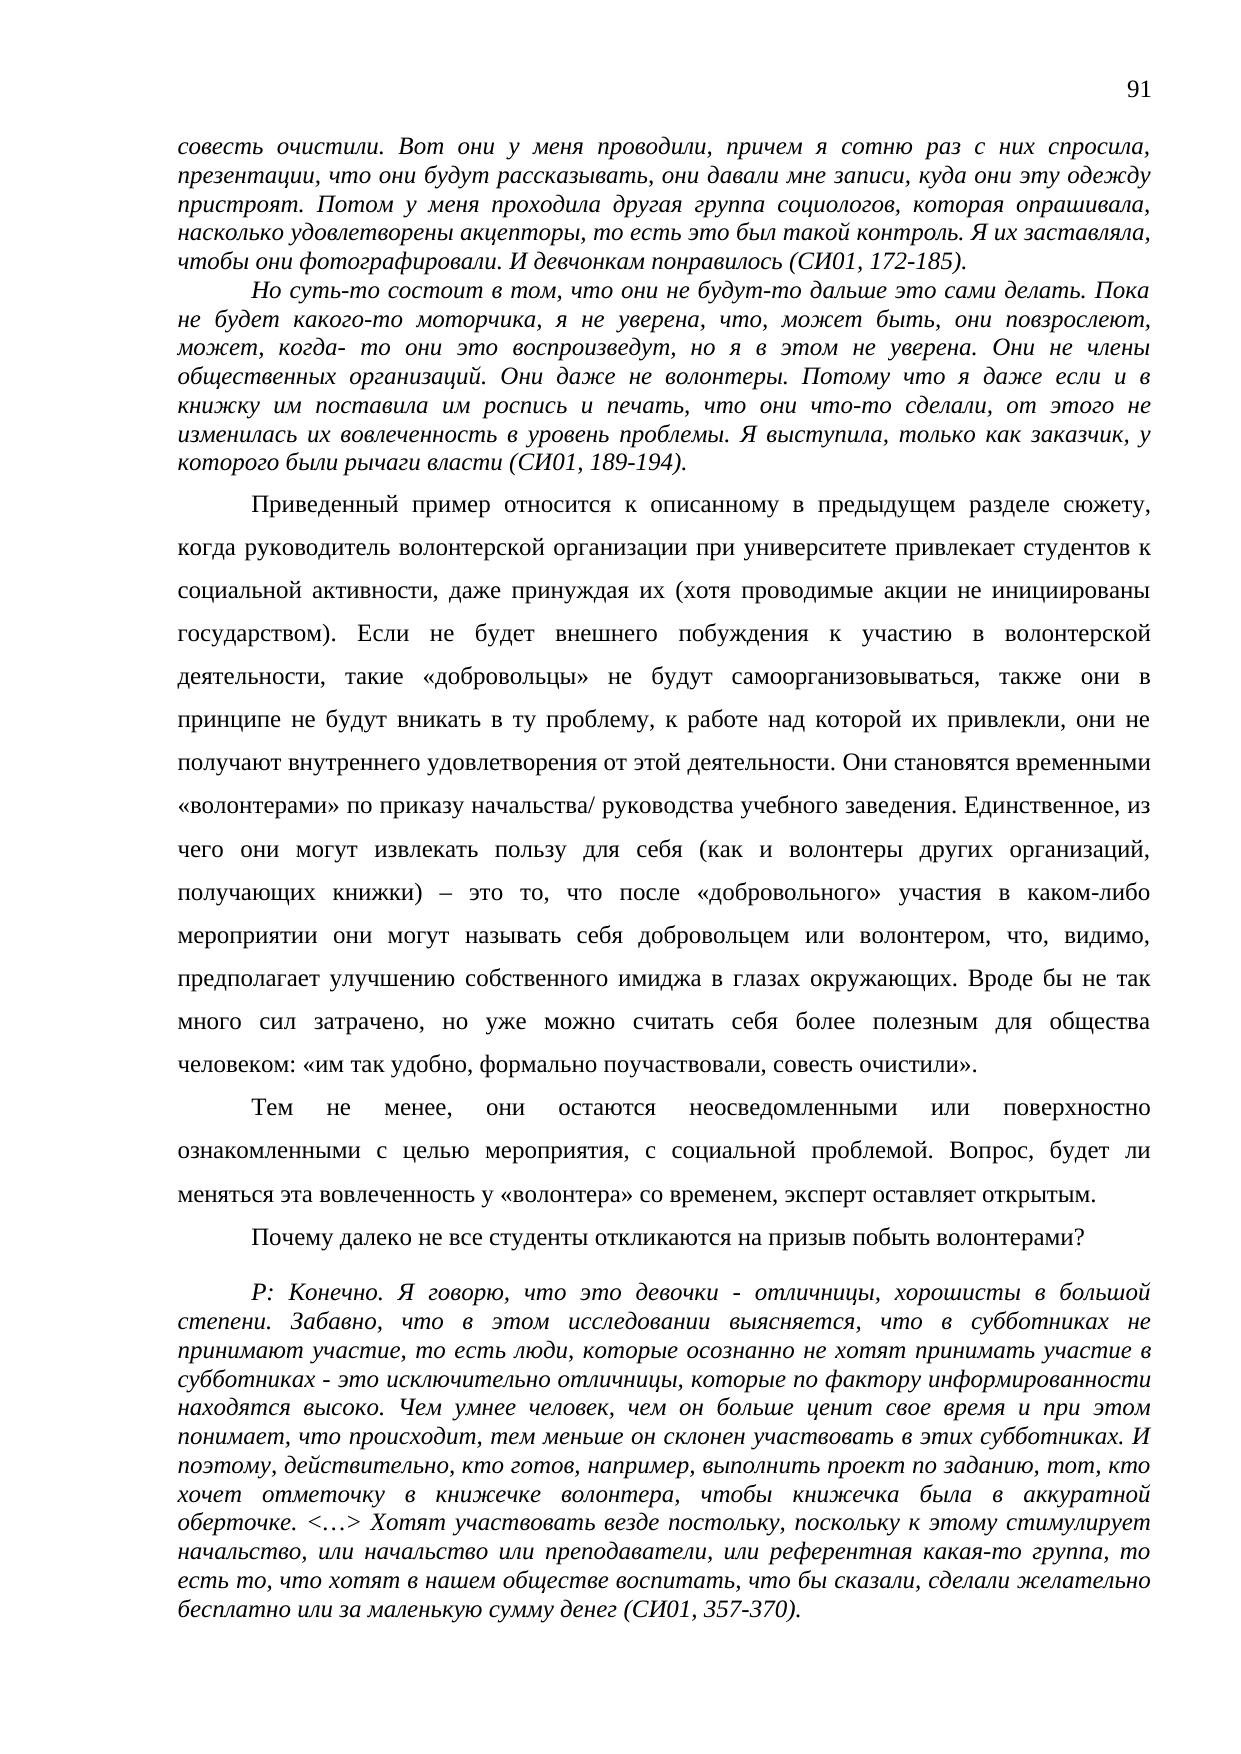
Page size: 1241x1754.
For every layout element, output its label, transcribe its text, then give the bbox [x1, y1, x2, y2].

text Приведенный пример относится к описанному в предыдущем разделе сюжету, когда руководитель волонтерской организации при университете привлекает студентов к социальной активности, даже принуждая их (хотя проводимые акции не инициированы государством). Если не будет внешнего побуждения к участию в волонтерской деятельности, такие «добровольцы» не будут самоорганизовываться, также они в принципе не будут вникать в ту проблему, к работе над которой их привлекли, они не получают внутреннего удовлетворения от этой деятельности. Они становятся временными «волонтерами» по приказу начальства/ руководства учебного заведения. Единственное, из чего они могут извлекать пользу для себя (как и волонтеры других организаций, получающих книжки) – это то, что после «добровольного» участия в каком-либо мероприятии они могут называть себя добровольцем или волонтером, что, видимо, предполагает улучшению собственного имиджа в глазах окружающих. Вроде бы не так много сил затрачено, но уже можно считать себя более полезным для общества человеком: «им так удобно, формально поучаствовали, совесть очистили». [177, 489, 1152, 1078]
text Почему далеко не все студенты откликаются на призыв побыть волонтерами? [177, 1222, 1152, 1251]
text Тем не менее, они остаются неосведомленными или поверхностно ознакомленными с целью мероприятия, с социальной проблемой. Вопрос, будет ли меняться эта вовлеченность у «волонтера» со временем, эксперт оставляет открытым. [177, 1092, 1152, 1207]
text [177, 131, 1152, 275]
text Но суть-то состоит в том, что они не будут-то дальше это сами делать. Пока не будет какого-то моторчика, я не уверена, что, может быть, они повзрослеют, может, когда- то они это воспроизведут, но я в этом не уверена. Они не члены общественных организаций. Они даже не волонтеры. Потому что я даже если и в книжку им поставила им роспись и печать, что они что-то сделали, от этого не изменилась их вовлеченность в уровень проблемы. Я выступила, только как заказчик, у которого были рычаги власти (СИ01, 189-194). [177, 275, 1152, 476]
text Р: Конечно. Я говорю, что это девочки - отличницы, хорошисты в большой степени. Забавно, что в этом исследовании выясняется, что в субботниках не принимают участие, то есть люди, которые осознанно не хотят принимать участие в субботниках - это исключительно отличницы, которые по фактору информированности находятся высоко. Чем умнее человек, чем он больше ценит свое время и при этом понимает, что происходит, тем меньше он склонен участвовать в этих субботниках. И поэтому, действительно, кто готов, например, выполнить проект по заданию, тот, кто хочет отметочку в книжечке волонтера, чтобы книжечка была в аккуратной оберточке. <…> Хотят участвовать везде постольку, поскольку к этому стимулирует начальство, или начальство или преподаватели, или референтная какая-то группа, то есть то, что хотят в нашем обществе воспитать, что бы сказали, сделали желательно бесплатно или за маленькую сумму денег (СИ01, 357-370). [177, 1277, 1152, 1622]
